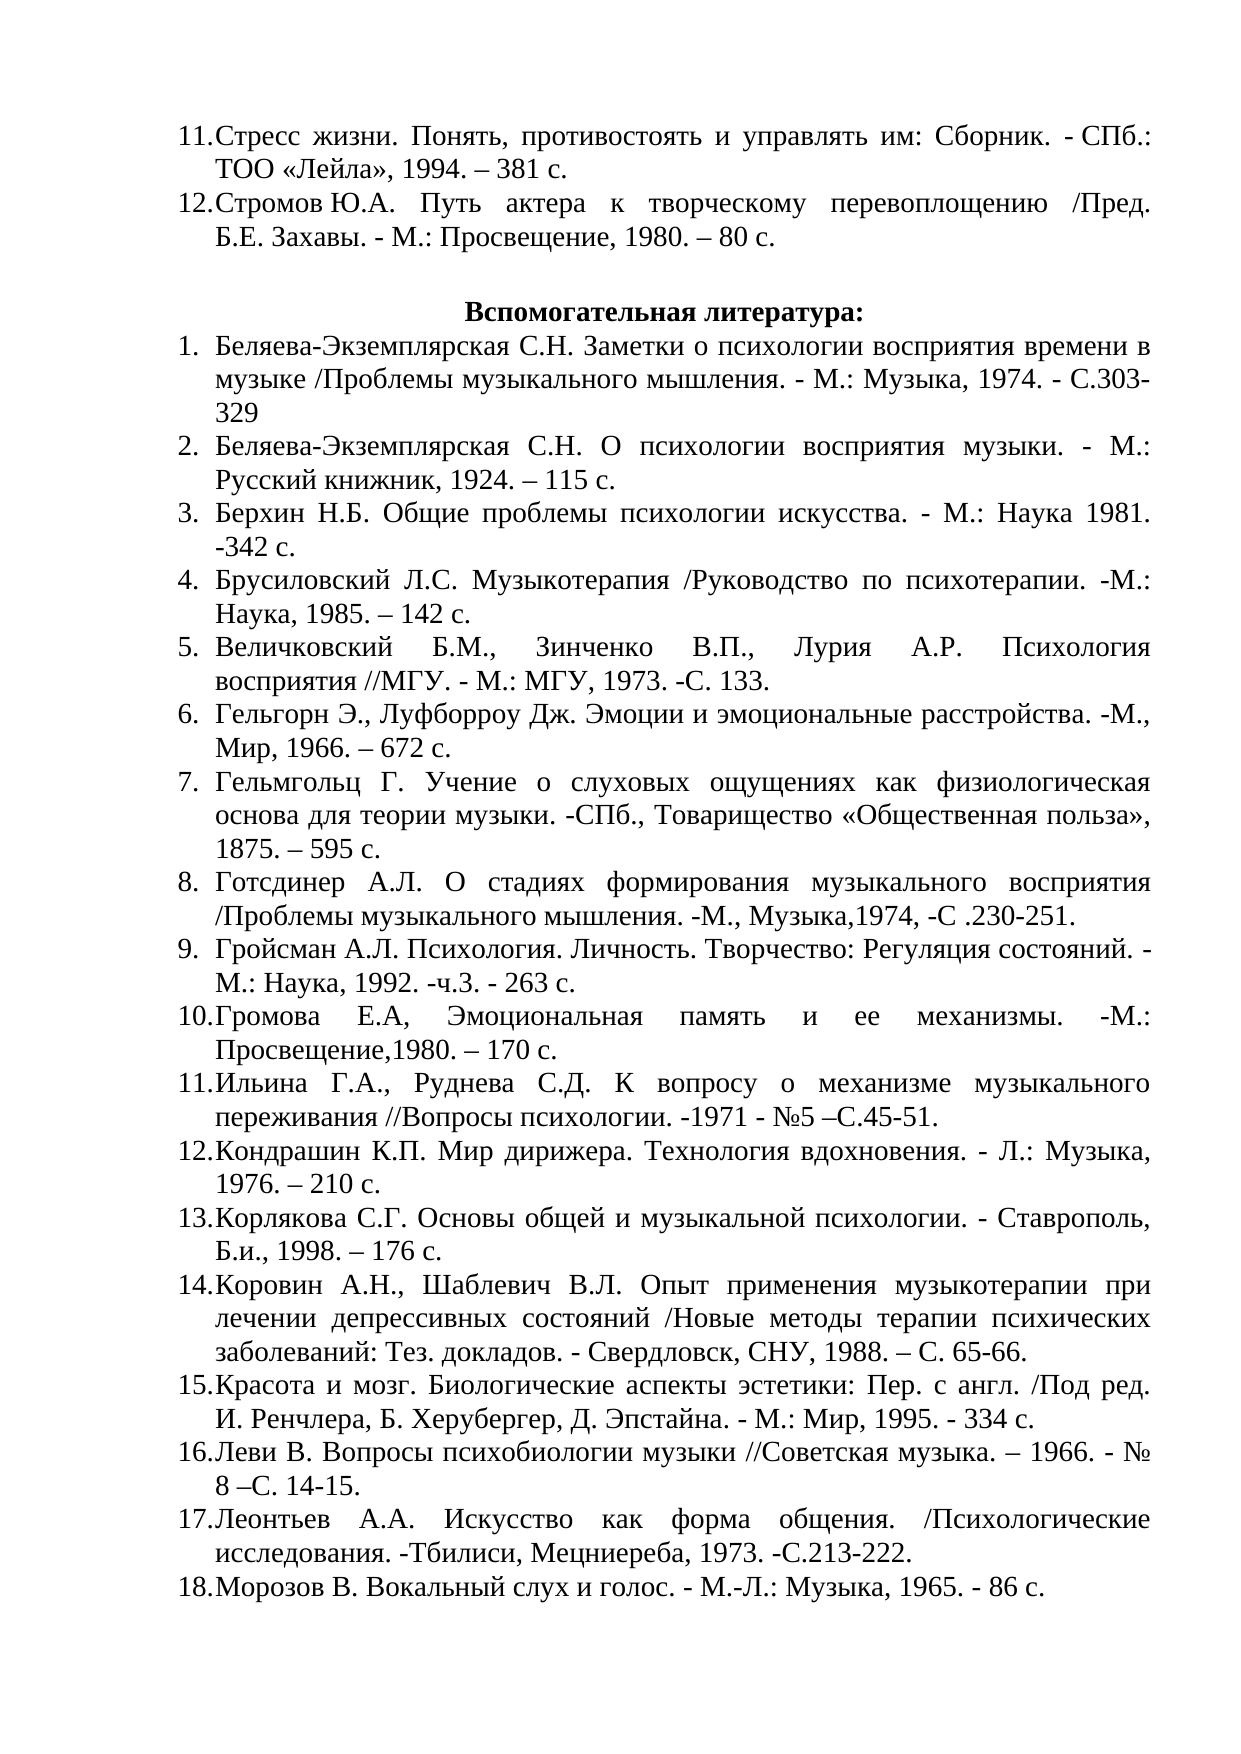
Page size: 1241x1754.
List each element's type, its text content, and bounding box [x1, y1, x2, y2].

list Леонтьев А.А. Искусство как форма общения. /Психологические исследования. -Тбилиси, Мецниереба, 1973. -С.213-222. [177, 1502, 1152, 1569]
list Беляева-Экземплярская С.Н. Заметки о психологии восприятия времени в музыке /Проблемы музыкального мышления. - М.: Музыка, 1974. - С.303-329 [177, 328, 1152, 428]
list Стресс жизни. Понять, противостоять и управлять им: Сборник. - СПб.: ТОО «Лейла», 1994. – 381 с. [177, 118, 1152, 185]
list Стромов Ю.А. Путь актера к творческому перевоплощению /Пред. Б.Е. Захавы. - М.: Просвещение, 1980. – 80 с. [177, 185, 1152, 252]
list Корлякова С.Г. Основы общей и музыкальной психологии. - Ставрополь, Б.и., 1998. – 176 с. [177, 1200, 1152, 1267]
list Громова Е.А, Эмоциональная память и ее механизмы. -М.: Просвещение,1980. – 170 с. [177, 998, 1152, 1066]
list Морозов В. Вокальный слух и голос. - М.-Л.: Музыка, 1965. - 86 с. [177, 1569, 1152, 1602]
list Гельгорн Э., Луфборроу Дж. Эмоции и эмоциональные расстройства. -М., Мир, 1966. – 672 с. [177, 697, 1152, 764]
list Леви В. Вопросы психобиологии музыки //Советская музыка. – 1966. - № 8 –С. 14-15. [177, 1434, 1152, 1502]
list Коровин А.Н., Шаблевич В.Л. Опыт применения музыкотерапии при лечении депрессивных состояний /Новые методы терапии психических заболеваний: Тез. докладов. - Свердловск, СНУ, 1988. – С. 65-66. [177, 1267, 1152, 1367]
list Готсдинер А.Л. О стадиях формирования музыкального восприятия /Проблемы музыкального мышления. -М., Музыка,1974, -С .230-251. [177, 864, 1152, 931]
list Брусиловский Л.С. Музыкотерапия /Руководство по психотерапии. -М.: Наука, 1985. – 142 с. [177, 562, 1152, 629]
list Беляева-Экземплярская С.Н. О психологии восприятия музыки. - М.: Русский книжник, 1924. – 115 с. [177, 428, 1152, 495]
list Берхин Н.Б. Общие проблемы психологии искусства. - М.: Наука 1981. -342 с. [177, 495, 1152, 562]
list Ильина Г.А., Руднева С.Д. К вопросу о механизме музыкального переживания //Вопросы психологии. -1971 - №5 –С.45-51. [177, 1066, 1152, 1133]
list Красота и мозг. Биологические аспекты эстетики: Пер. с англ. /Под ред. И. Ренчлера, Б. Херубергер, Д. Эпстайна. - М.: Мир, 1995. - 334 с. [177, 1367, 1152, 1434]
text Вспомогательная литература: [177, 294, 1152, 328]
list Гельмгольц Г. Учение о слуховых ощущениях как физиологическая основа для теории музыки. -СПб., Товарищество «Общественная польза», 1875. – 595 с. [177, 764, 1152, 864]
list Кондрашин К.П. Мир дирижера. Технология вдохновения. - Л.: Музыка, 1976. – 210 с. [177, 1133, 1152, 1200]
list Гройсман А.Л. Психология. Личность. Творчество: Регуляция состояний. - М.: Наука, 1992. -ч.3. - 263 с. [177, 931, 1152, 998]
list Величковский Б.М., Зинченко В.П., Лурия А.Р. Психология восприятия //МГУ. - М.: МГУ, 1973. -С. 133. [177, 629, 1152, 697]
